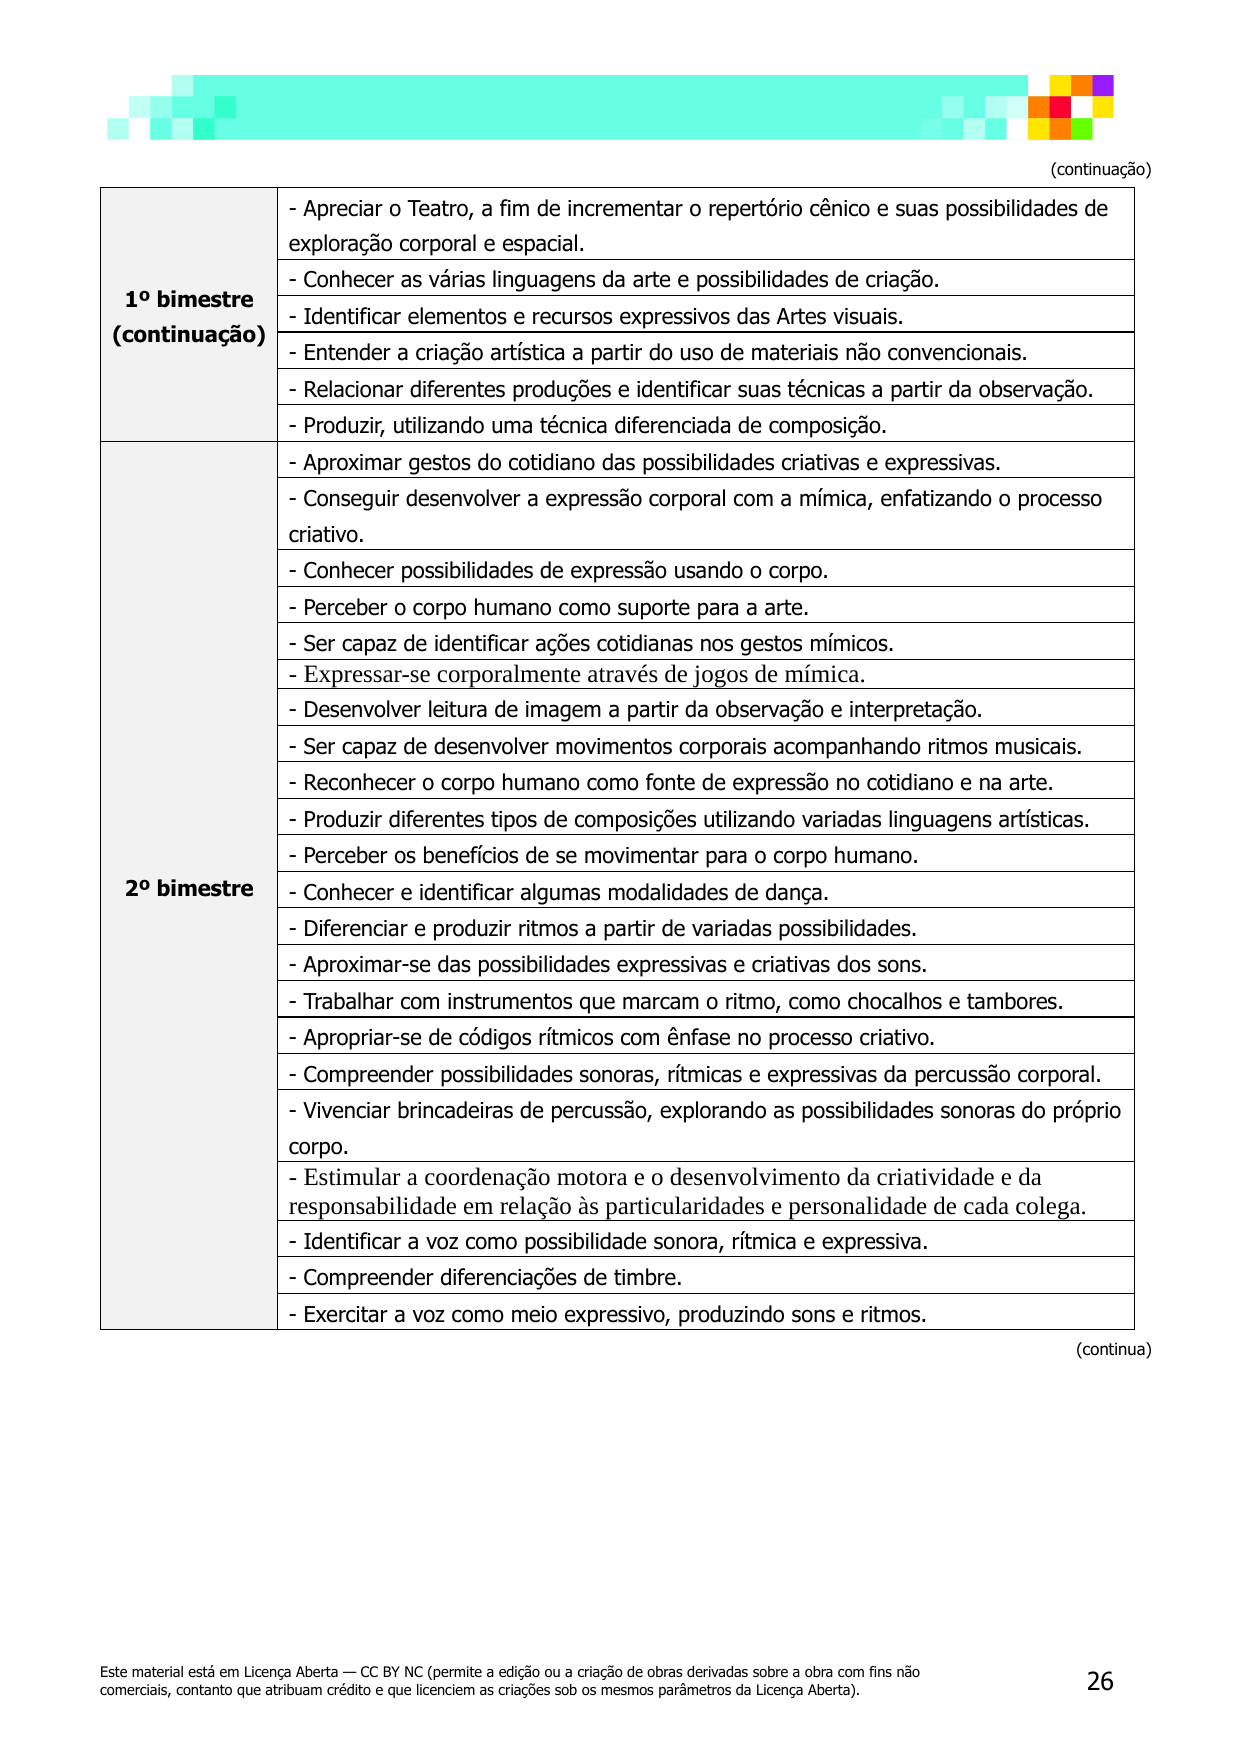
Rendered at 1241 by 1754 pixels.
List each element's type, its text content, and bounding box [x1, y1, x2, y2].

text (continuação) [89, 157, 1152, 181]
table_cell - Apropriar-se de códigos rítmicos com ênfase no processo criativo. [278, 1018, 1134, 1053]
table_cell - Aproximar gestos do cotidiano das possibilidades criativas e expressivas. [278, 442, 1134, 477]
table_cell - Entender a criação artística a partir do uso de materiais não convencionais. [278, 333, 1134, 368]
table_cell - Desenvolver leitura de imagem a partir da observação e interpretação. [278, 689, 1134, 725]
table_cell - Trabalhar com instrumentos que marcam o ritmo, como chocalhos e tambores. [278, 981, 1134, 1016]
table_cell - Conhecer possibilidades de expressão usando o corpo. [278, 550, 1134, 586]
picture [88, 75, 1114, 151]
table_header - Apreciar o Teatro, a fim de incrementar o repertório cênico e suas possibilidades de exploração corporal e espacial. [278, 188, 1134, 258]
table_cell - Produzir, utilizando uma técnica diferenciada de composição. [278, 405, 1134, 441]
table_cell - Expressar-se corporalmente através de jogos de mímica. [278, 660, 1134, 688]
table_cell - Compreender diferenciações de timbre. [278, 1257, 1134, 1293]
table_cell - Relacionar diferentes produções e identificar suas técnicas a partir da observação. [278, 369, 1134, 404]
table_cell - Conhecer e identificar algumas modalidades de dança. [278, 872, 1134, 907]
table_cell - Identificar elementos e recursos expressivos das Artes visuais. [278, 296, 1134, 331]
table_cell - Aproximar-se das possibilidades expressivas e criativas dos sons. [278, 945, 1134, 980]
table_cell - Exercitar a voz como meio expressivo, produzindo sons e ritmos. [278, 1294, 1134, 1329]
table_cell - Ser capaz de desenvolver movimentos corporais acompanhando ritmos musicais. [278, 726, 1134, 761]
table_cell - Conseguir desenvolver a expressão corporal com a mímica, enfatizando o processo criativo. [278, 478, 1134, 549]
table_cell - Produzir diferentes tipos de composições utilizando variadas linguagens artísticas. [278, 799, 1134, 834]
table_cell - Diferenciar e produzir ritmos a partir de variadas possibilidades. [278, 908, 1134, 943]
text (continua) [89, 1336, 1152, 1360]
table_cell - Perceber o corpo humano como suporte para a arte. [278, 587, 1134, 622]
table_cell - Compreender possibilidades sonoras, rítmicas e expressivas da percussão corporal. [278, 1054, 1134, 1089]
table_cell - Perceber os benefícios de se movimentar para o corpo humano. [278, 835, 1134, 871]
table_cell - Ser capaz de identificar ações cotidianas nos gestos mímicos. [278, 623, 1134, 658]
table_cell - Vivenciar brincadeiras de percussão, explorando as possibilidades sonoras do próprio corpo. [278, 1090, 1134, 1161]
table_header 1º bimestre (continuação) [101, 188, 277, 441]
table_cell - Estimular a coordenação motora e o desenvolvimento da criatividade e da responsabilidade em relação às particularidades e personalidade de cada colega. [278, 1162, 1134, 1220]
table_cell 2º bimestre [101, 442, 277, 1329]
table_cell - Reconhecer o corpo humano como fonte de expressão no cotidiano e na arte. [278, 762, 1134, 798]
table_cell - Identificar a voz como possibilidade sonora, rítmica e expressiva. [278, 1221, 1134, 1256]
table_cell - Conhecer as várias linguagens da arte e possibilidades de criação. [278, 260, 1134, 295]
